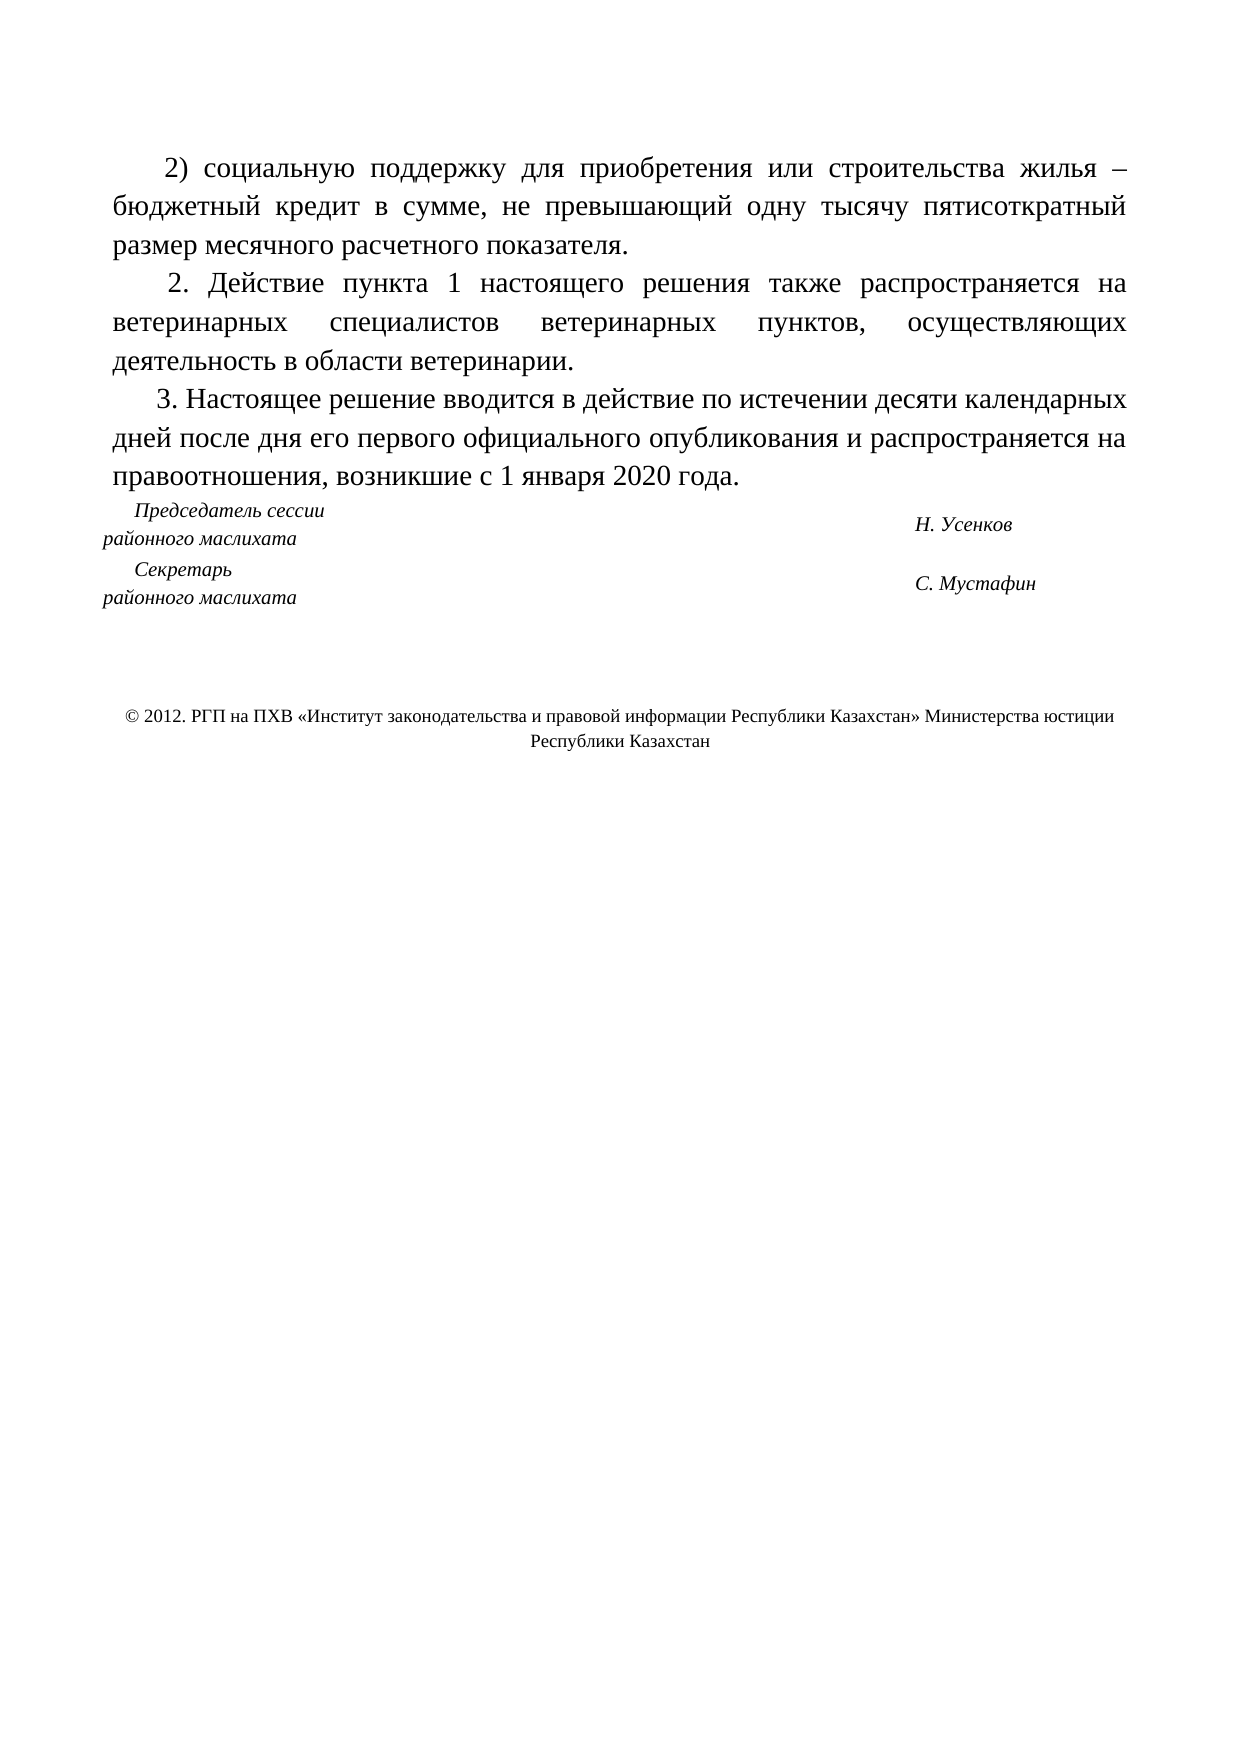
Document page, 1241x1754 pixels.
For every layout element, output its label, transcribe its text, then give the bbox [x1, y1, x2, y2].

text © 2012. РГП на ПХВ «Институт законодательства и правовой информации Республики Казахстан» Министерства юстиции Республики Казахстан [112, 705, 1128, 751]
text 2) социальную поддержку для приобретения или строительства жилья – бюджетный кредит в сумме, не превышающий одну тысячу пятисоткратный размер месячного расчетного показателя. [112, 150, 1128, 261]
text 2. Действие пункта 1 настоящего решения также распространяется на ветеринарных специалистов ветеринарных пунктов, осуществляющих деятельность в области ветеринарии. [112, 266, 1128, 376]
text 3. Настоящее решение вводится в действие по истечении десяти календарных дней после дня его первого официального опубликования и распространяется на правоотношения, возникшие с 1 января 2020 года. [112, 381, 1128, 492]
table_cell Секретарь районного маслихата [101, 556, 913, 614]
table_header Н. Усенков [913, 497, 1240, 556]
table_header Председатель сессии районного маслихата [101, 497, 913, 556]
table_cell С. Мустафин [913, 556, 1240, 614]
